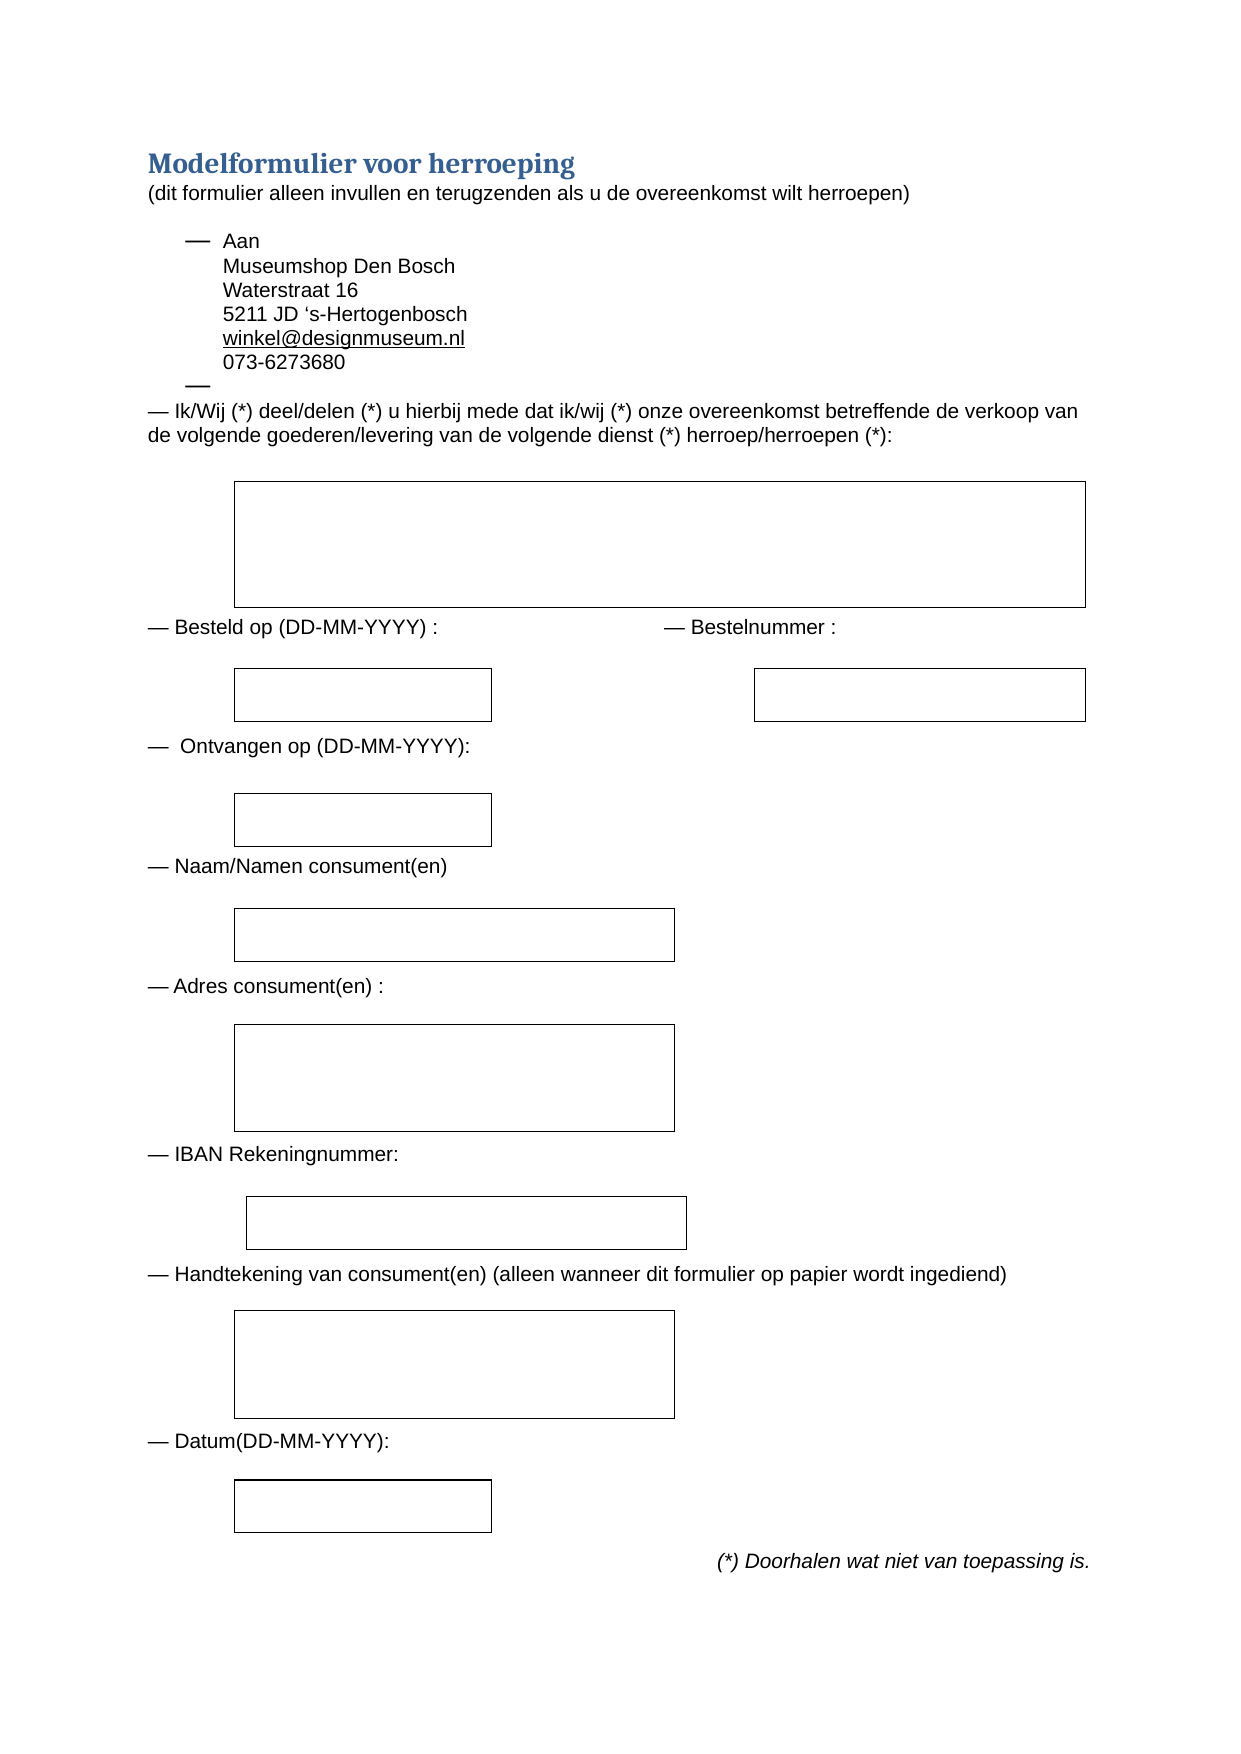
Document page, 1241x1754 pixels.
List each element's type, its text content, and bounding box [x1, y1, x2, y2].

text — Handtekening van consument(en) (alleen wanneer dit formulier op papier wordt ingediend) [148, 1261, 1093, 1285]
text — IBAN Rekeningnummer: [148, 1142, 1093, 1166]
text Modelformulier voor herroeping [148, 148, 1093, 181]
list Aan Museumshop Den Bosch [185, 229, 1093, 278]
text — Datum(DD-MM-YYYY): [148, 1429, 1093, 1453]
text (dit formulier alleen invullen en terugzenden als u de overeenkomst wilt herroepen) [148, 181, 1093, 205]
text — Ik/Wij (*) deel/delen (*) u hierbij mede dat ik/wij (*) onze overeenkomst betreffende de verkoop van de volgende goederen/levering van de volgende dienst (*) herroep/herroepen (*): [148, 399, 1093, 447]
text — Naam/Namen consument(en) [148, 854, 1093, 878]
text (*) Doorhalen wat niet van toepassing is. [148, 1549, 1093, 1573]
text — Adres consument(en) : [148, 974, 1093, 998]
text — Besteld op (DD-MM-YYYY) : — Bestelnummer : [148, 614, 1093, 638]
text Waterstraat 16 5211 JD ‘s-Hertogenbosch winkel@designmuseum.nl 073-6273680 [223, 278, 1093, 374]
text — Ontvangen op (DD-MM-YYYY): [148, 734, 1093, 758]
